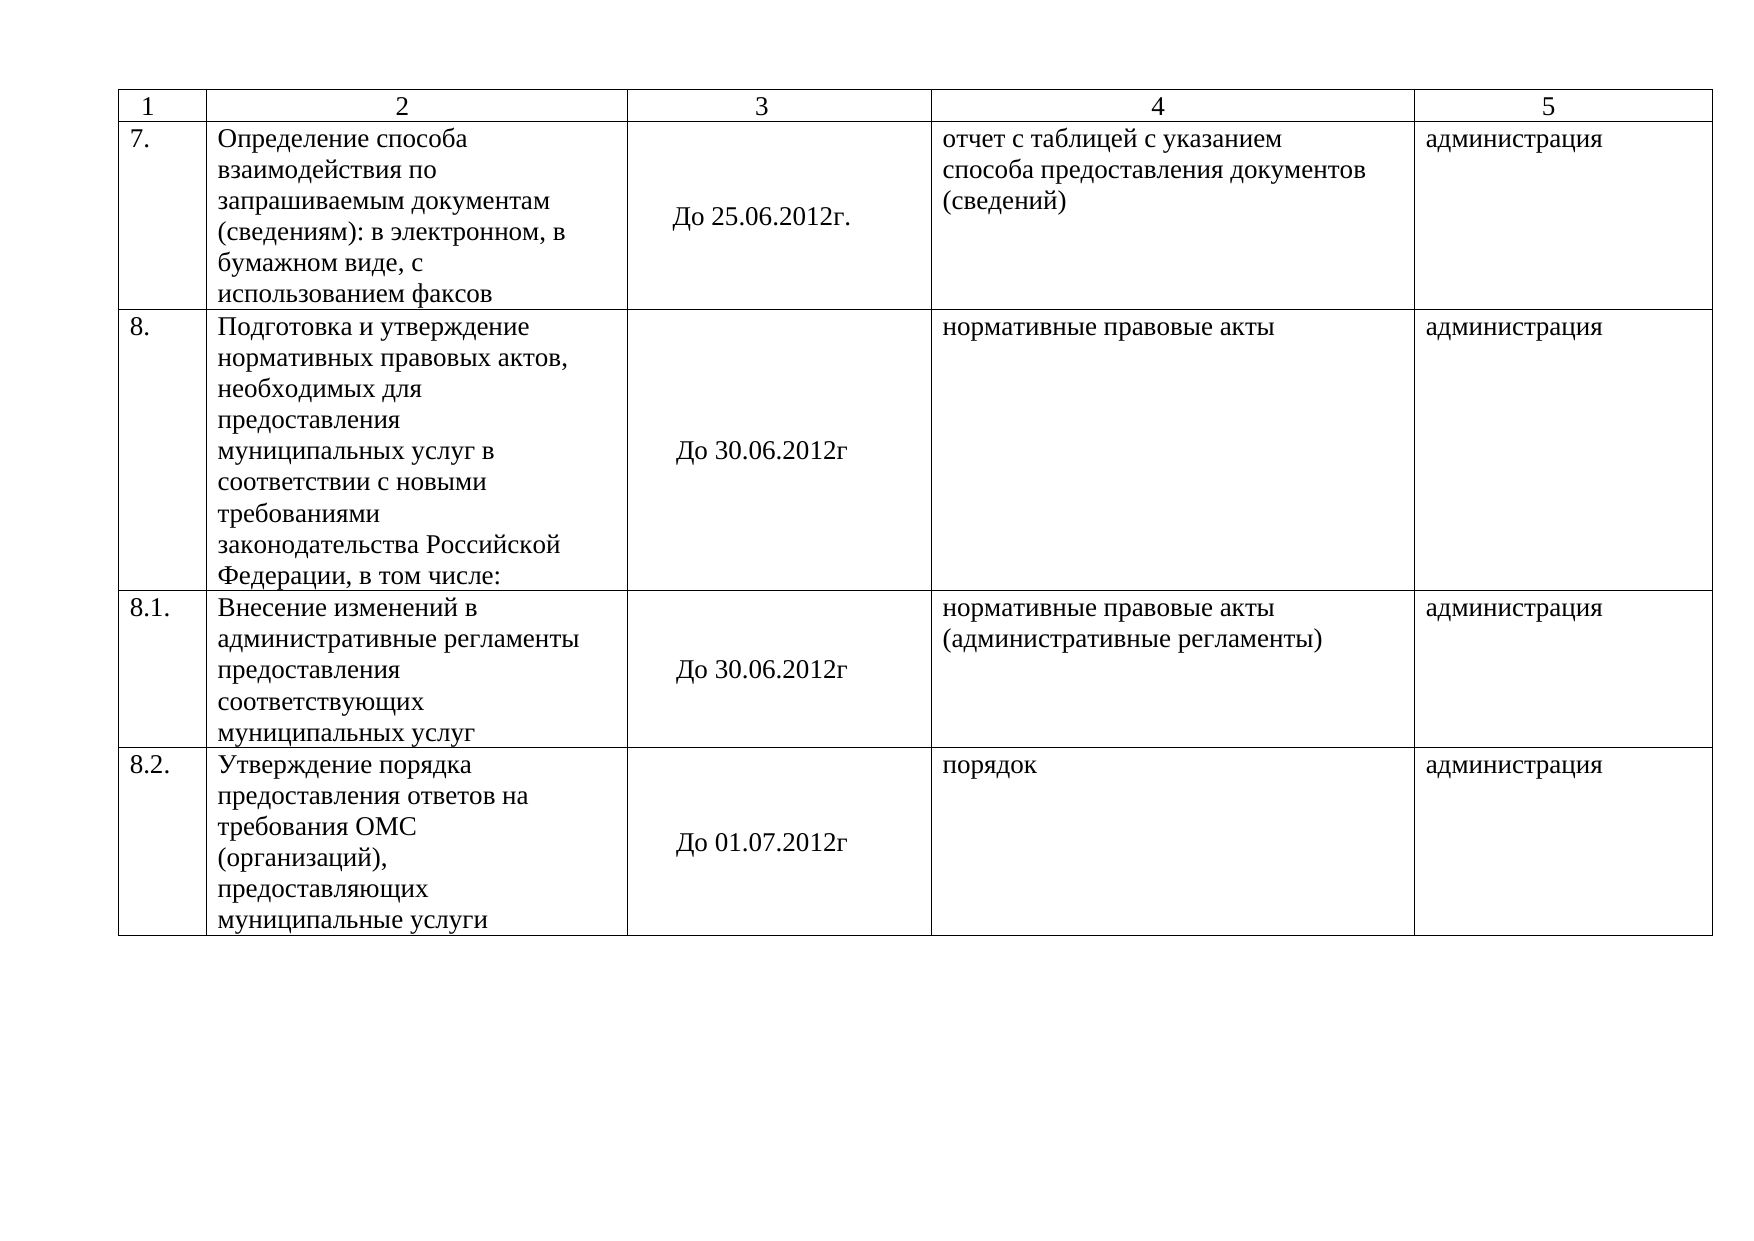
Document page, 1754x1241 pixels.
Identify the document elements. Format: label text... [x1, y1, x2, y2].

table_header 3 [628, 90, 931, 121]
table_cell До 30.06.2012г [628, 591, 931, 747]
table_cell администрация [1415, 748, 1712, 935]
table_cell администрация [1415, 122, 1712, 309]
table_cell До 01.07.2012г [628, 748, 931, 935]
table_header 2 [207, 90, 627, 121]
table_cell До 30.06.2012г [628, 310, 931, 590]
table_cell Внесение изменений в административные регламенты предоставления соответствующих муниципальных услуг [207, 591, 627, 747]
table_header 5 [1415, 90, 1712, 121]
table_cell Определение способа взаимодействия по запрашиваемым документам (сведениям): в электронном, в бумажном виде, с использованием факсов [207, 122, 627, 309]
table_cell [119, 591, 206, 747]
table_cell отчет с таблицей с указанием способа предоставления документов (сведений) [932, 122, 1414, 309]
table_cell администрация [1415, 591, 1712, 747]
table_cell Подготовка и утверждение нормативных правовых актов, необходимых для предоставления муниципальных услуг в соответствии с новыми требованиями законодательства Российской Федерации, в том числе: [207, 310, 627, 590]
table_cell нормативные правовые акты (административные регламенты) [932, 591, 1414, 747]
table_cell нормативные правовые акты [932, 310, 1414, 590]
table_header 4 [932, 90, 1414, 121]
table_cell порядок [932, 748, 1414, 935]
table_cell Утверждение порядка предоставления ответов на требования ОМС (организаций), предоставляющих муниципальные услуги [207, 748, 627, 935]
table_cell администрация [1415, 310, 1712, 590]
table_cell [119, 122, 206, 309]
table_header 1 [119, 90, 206, 121]
table_cell [119, 748, 206, 935]
table_cell До 25.06.2012г. [628, 122, 931, 309]
table_cell [119, 310, 206, 590]
